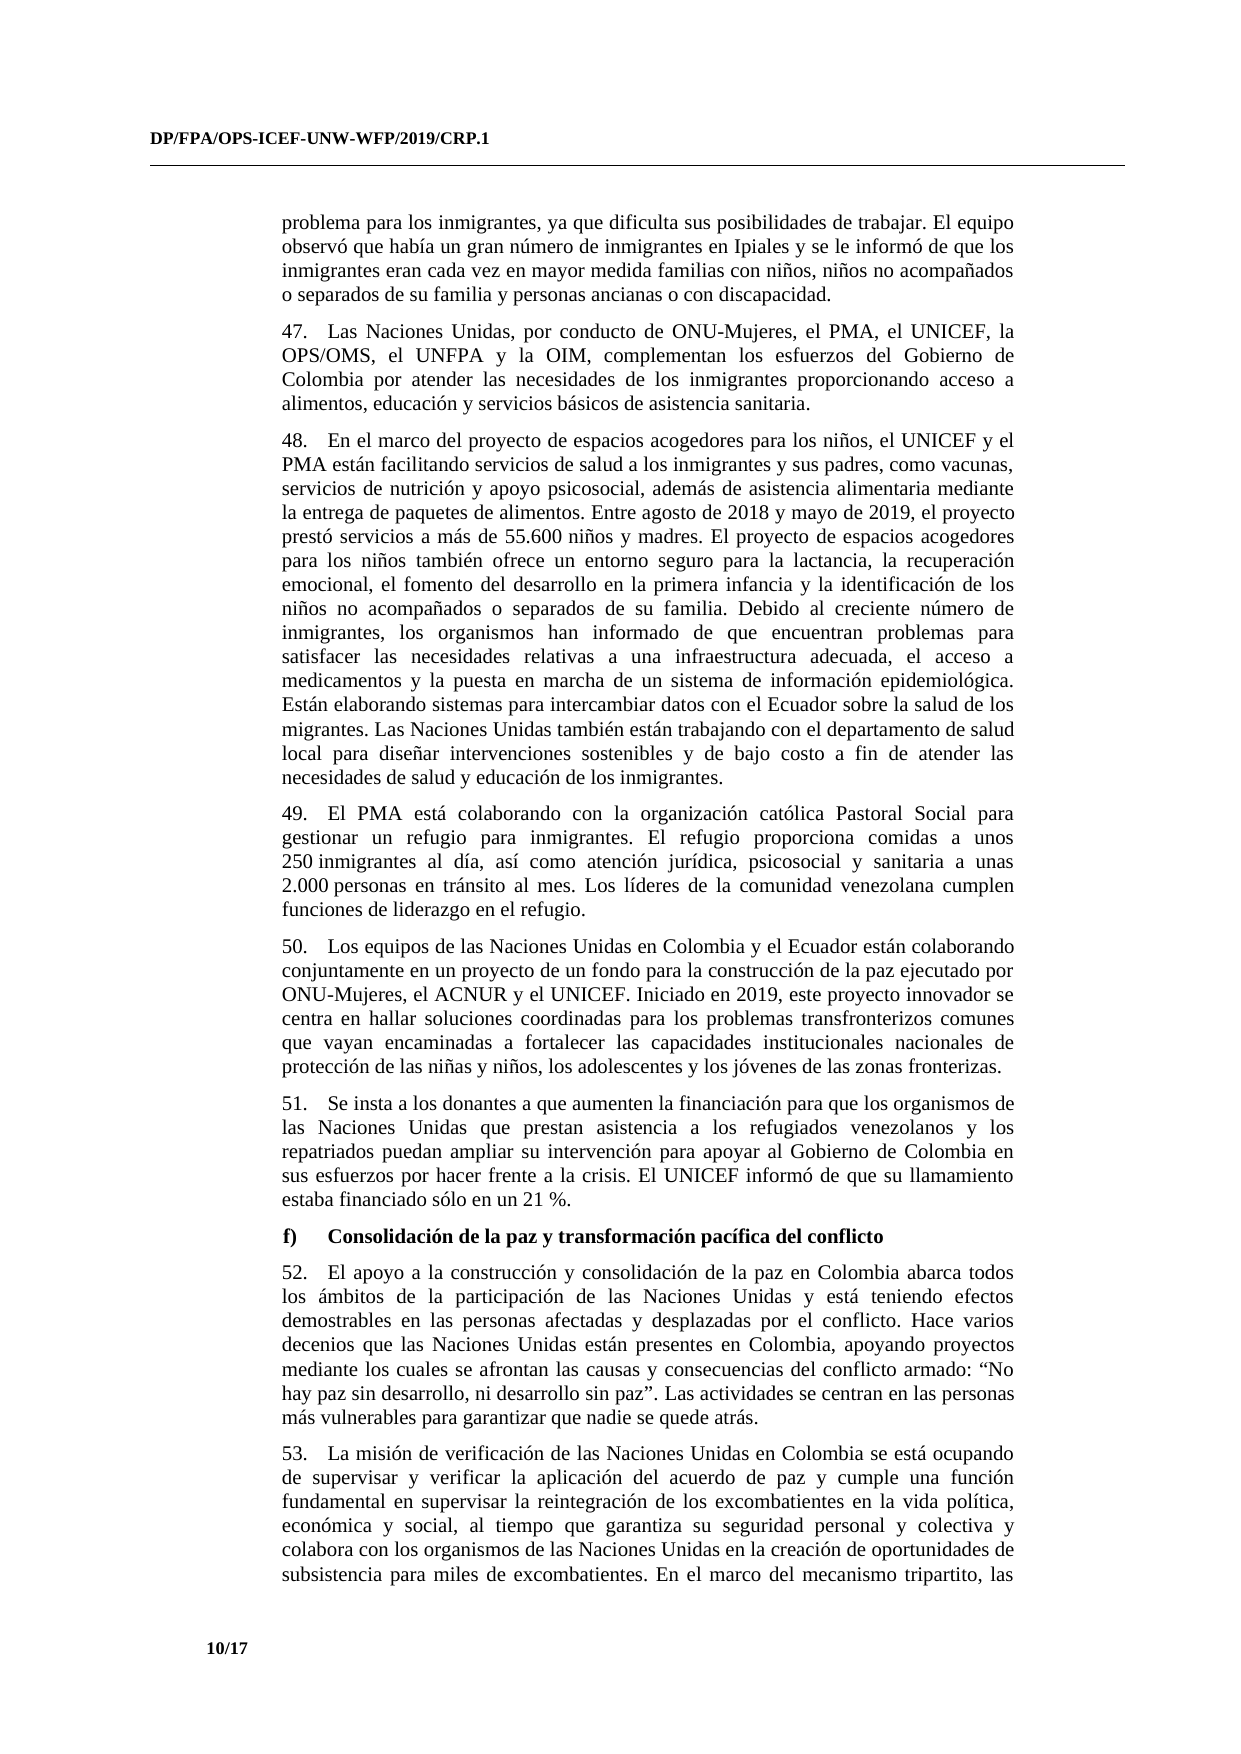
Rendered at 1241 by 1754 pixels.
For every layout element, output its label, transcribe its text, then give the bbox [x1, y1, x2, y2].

list Se insta a los donantes a que aumenten la financiación para que los organismos de las Naciones Unidas que prestan asistencia a los refugiados venezolanos y los repatriados puedan ampliar su intervención para apoyar al Gobierno de Colombia en sus esfuerzos por hacer frente a la crisis. El UNICEF informó de que su llamamiento estaba financiado sólo en un 21 %. [282, 1091, 1015, 1211]
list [282, 210, 1015, 306]
list El apoyo a la construcción y consolidación de la paz en Colombia abarca todos los ámbitos de la participación de las Naciones Unidas y está teniendo efectos demostrables en las personas afectadas y desplazadas por el conflicto. Hace varios decenios que las Naciones Unidas están presentes en Colombia, apoyando proyectos mediante los cuales se afrontan las causas y consecuencias del conflicto armado: “No hay paz sin desarrollo, ni desarrollo sin paz”. Las actividades se centran en las personas más vulnerables para garantizar que nadie se quede atrás. [282, 1260, 1015, 1429]
list Los equipos de las Naciones Unidas en Colombia y el Ecuador están colaborando conjuntamente en un proyecto de un fondo para la construcción de la paz ejecutado por ONU-Mujeres, el ACNUR y el UNICEF. Iniciado en 2019, este proyecto innovador se centra en hallar soluciones coordinadas para los problemas transfronterizos comunes que vayan encaminadas a fortalecer las capacidades institucionales nacionales de protección de las niñas y niños, los adolescentes y los jóvenes de las zonas fronterizas. [282, 934, 1015, 1078]
list En el marco del proyecto de espacios acogedores para los niños, el UNICEF y el PMA están facilitando servicios de salud a los inmigrantes y sus padres, como vacunas, servicios de nutrición y apoyo psicosocial, además de asistencia alimentaria mediante la entrega de paquetes de alimentos. Entre agosto de 2018 y mayo de 2019, el proyecto prestó servicios a más de 55.600 niños y madres. El proyecto de espacios acogedores para los niños también ofrece un entorno seguro para la lactancia, la recuperación emocional, el fomento del desarrollo en la primera infancia y la identificación de los niños no acompañados o separados de su familia. Debido al creciente número de inmigrantes, los organismos han informado de que encuentran problemas para satisfacer las necesidades relativas a una infraestructura adecuada, el acceso a medicamentos y la puesta en marcha de un sistema de información epidemiológica. Están elaborando sistemas para intercambiar datos con el Ecuador sobre la salud de los migrantes. Las Naciones Unidas también están trabajando con el departamento de salud local para diseñar intervenciones sostenibles y de bajo costo a fin de atender las necesidades de salud y educación de los inmigrantes. [282, 428, 1015, 789]
list El PMA está colaborando con la organización católica Pastoral Social para gestionar un refugio para inmigrantes. El refugio proporciona comidas a unos 250 inmigrantes al día, así como atención jurídica, psicosocial y sanitaria a unas 2.000 personas en tránsito al mes. Los líderes de la comunidad venezolana cumplen funciones de liderazgo en el refugio. [282, 801, 1015, 921]
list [282, 1441, 1015, 1586]
title Consolidación de la paz y transformación pacífica del conflicto [283, 1224, 1015, 1248]
list Las Naciones Unidas, por conducto de ONU-Mujeres, el PMA, el UNICEF, la OPS/OMS, el UNFPA y la OIM, complementan los esfuerzos del Gobierno de Colombia por atender las necesidades de los inmigrantes proporcionando acceso a alimentos, educación y servicios básicos de asistencia sanitaria. [282, 319, 1015, 415]
